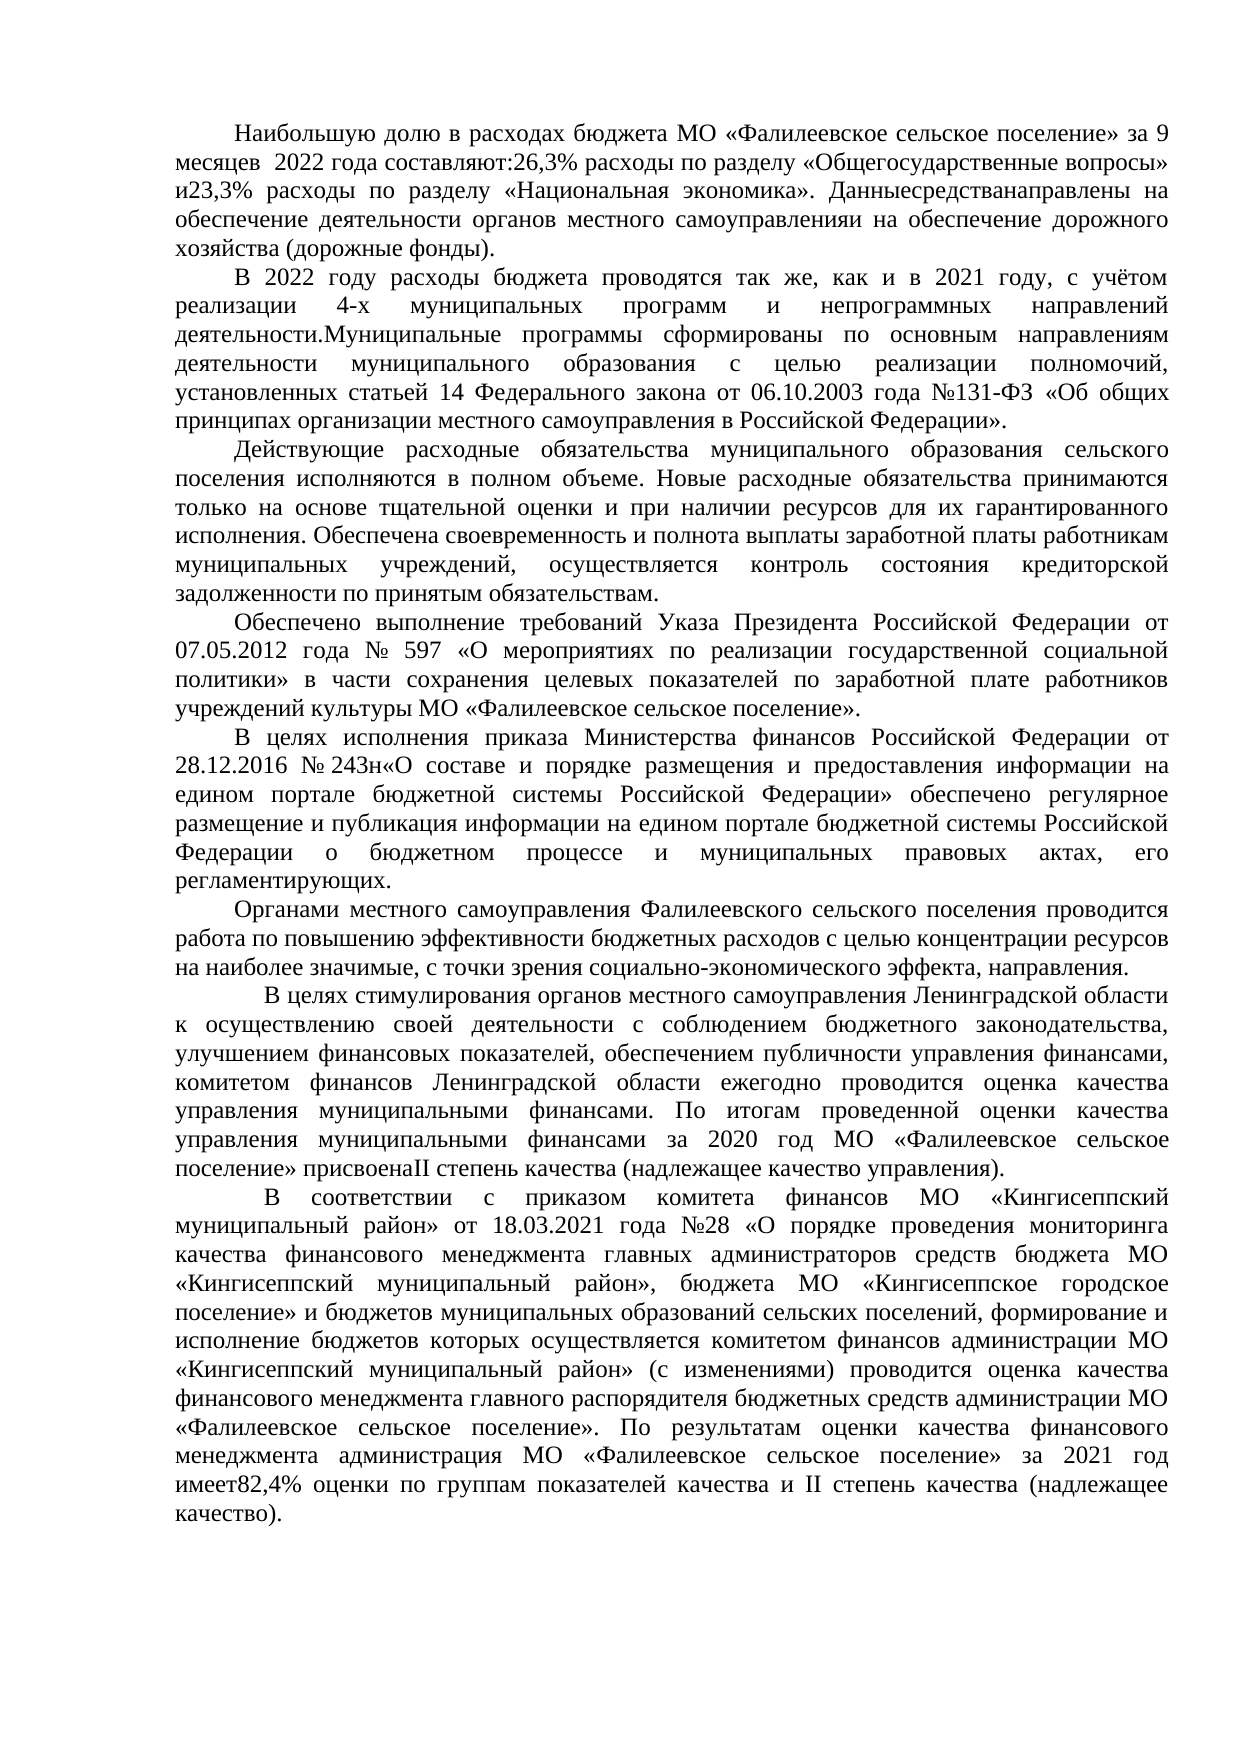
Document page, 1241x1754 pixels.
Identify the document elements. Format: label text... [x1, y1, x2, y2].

text Обеспечено выполнение требований Указа Президента Российской Федерации от 07.05.2012 года № 597 «О мероприятиях по реализации государственной социальной политики» в части сохранения целевых показателей по заработной плате работников учреждений культуры МО «Фалилеевское сельское поселение». [175, 607, 1169, 722]
text Органами местного самоуправления Фалилеевского сельского поселения проводится работа по повышению эффективности бюджетных расходов с целью концентрации ресурсов на наиболее значимые, с точки зрения социально-экономического эффекта, направления. [175, 894, 1169, 981]
text В целях исполнения приказа Министерства финансов Российской Федерации от 28.12.2016 № 243н«О составе и порядке размещения и предоставления информации на едином портале бюджетной системы Российской Федерации» обеспечено регулярное размещение и публикация информации на едином портале бюджетной системы Российской Федерации о бюджетном процессе и муниципальных правовых актах, его регламентирующих. [175, 722, 1169, 894]
text Действующие расходные обязательства муниципального образования сельского поселения исполняются в полном объеме. Новые расходные обязательства принимаются только на основе тщательной оценки и при наличии ресурсов для их гарантированного исполнения. Обеспечена своевременность и полнота выплаты заработной платы работникам муниципальных учреждений, осуществляется контроль состояния кредиторской задолженности по принятым обязательствам. [175, 434, 1169, 607]
text В 2022 году расходы бюджета проводятся так же, как и в 2021 году, с учётом реализации 4-х муниципальных программ и непрограммных направлений деятельности.Муниципальные программы сформированы по основным направлениям деятельности муниципального образования с целью реализации полномочий, установленных статьей 14 Федерального закона от 06.10.2003 года №131-ФЗ «Об общих принципах организации местного самоуправления в Российской Федерации». [175, 262, 1169, 434]
text Наибольшую долю в расходах бюджета МО «Фалилеевское сельское поселение» за 9 месяцев 2022 года составляют:26,3% расходы по разделу «Общегосударственные вопросы» и23,3% расходы по разделу «Национальная экономика». Данныесредстванаправлены на обеспечение деятельности органов местного самоуправленияи на обеспечение дорожного хозяйства (дорожные фонды). [175, 118, 1169, 262]
text В целях стимулирования органов местного самоуправления Ленинградской области к осуществлению своей деятельности с соблюдением бюджетного законодательства, улучшением финансовых показателей, обеспечением публичности управления финансами, комитетом финансов Ленинградской области ежегодно проводится оценка качества управления муниципальными финансами. По итогам проведенной оценки качества управления муниципальными финансами за 2020 год МО «Фалилеевское сельское поселение» присвоенаII степень качества (надлежащее качество управления). [175, 981, 1169, 1182]
text В соответствии с приказом комитета финансов МО «Кингисеппский муниципальный район» от 18.03.2021 года №28 «О порядке проведения мониторинга качества финансового менеджмента главных администраторов средств бюджета МО «Кингисеппский муниципальный район», бюджета МО «Кингисеппское городское поселение» и бюджетов муниципальных образований сельских поселений, формирование и исполнение бюджетов которых осуществляется комитетом финансов администрации МО «Кингисеппский муниципальный район» (с изменениями) проводится оценка качества финансового менеджмента главного распорядителя бюджетных средств администрации МО «Фалилеевское сельское поселение». По результатам оценки качества финансового менеджмента администрация МО «Фалилеевское сельское поселение» за 2021 год имеет82,4% оценки по группам показателей качества и II степень качества (надлежащее качество). [175, 1182, 1169, 1527]
